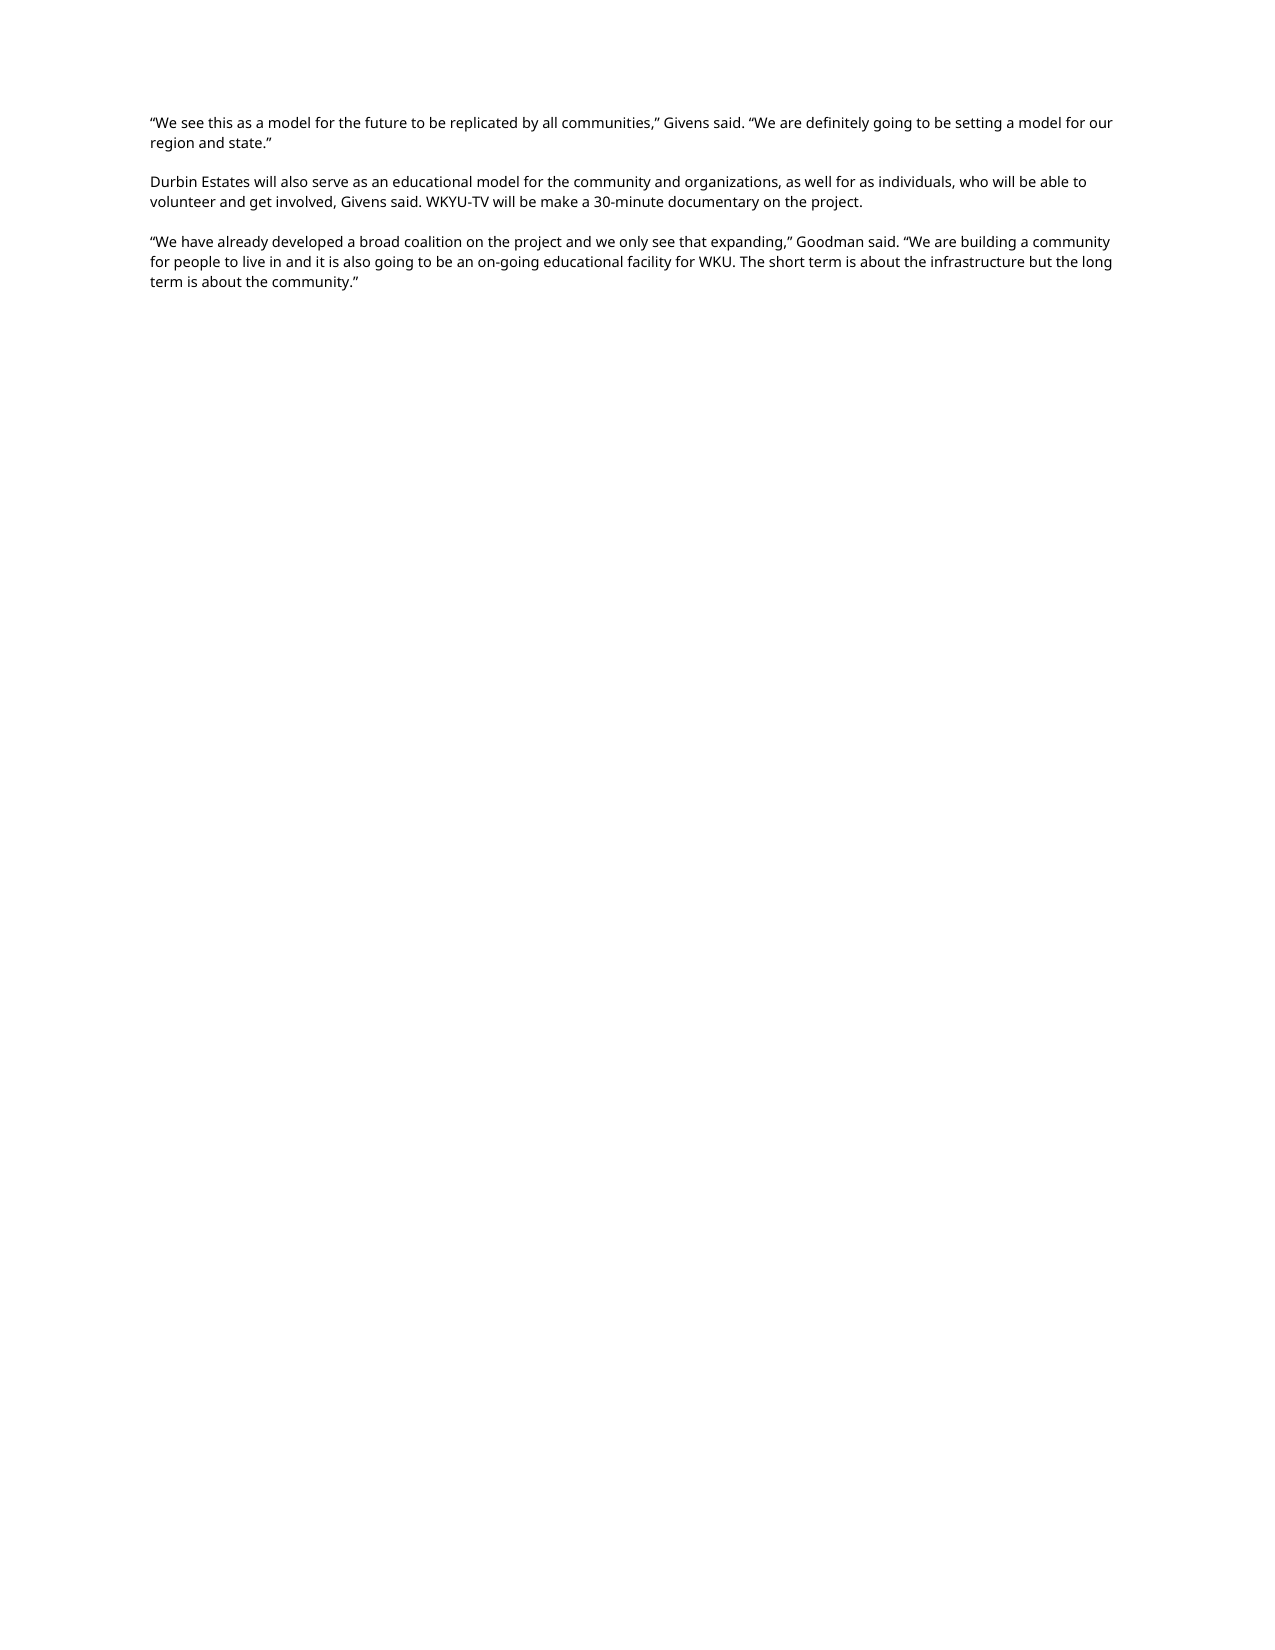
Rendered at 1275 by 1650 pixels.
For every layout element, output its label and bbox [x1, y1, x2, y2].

text [150, 112, 1125, 292]
